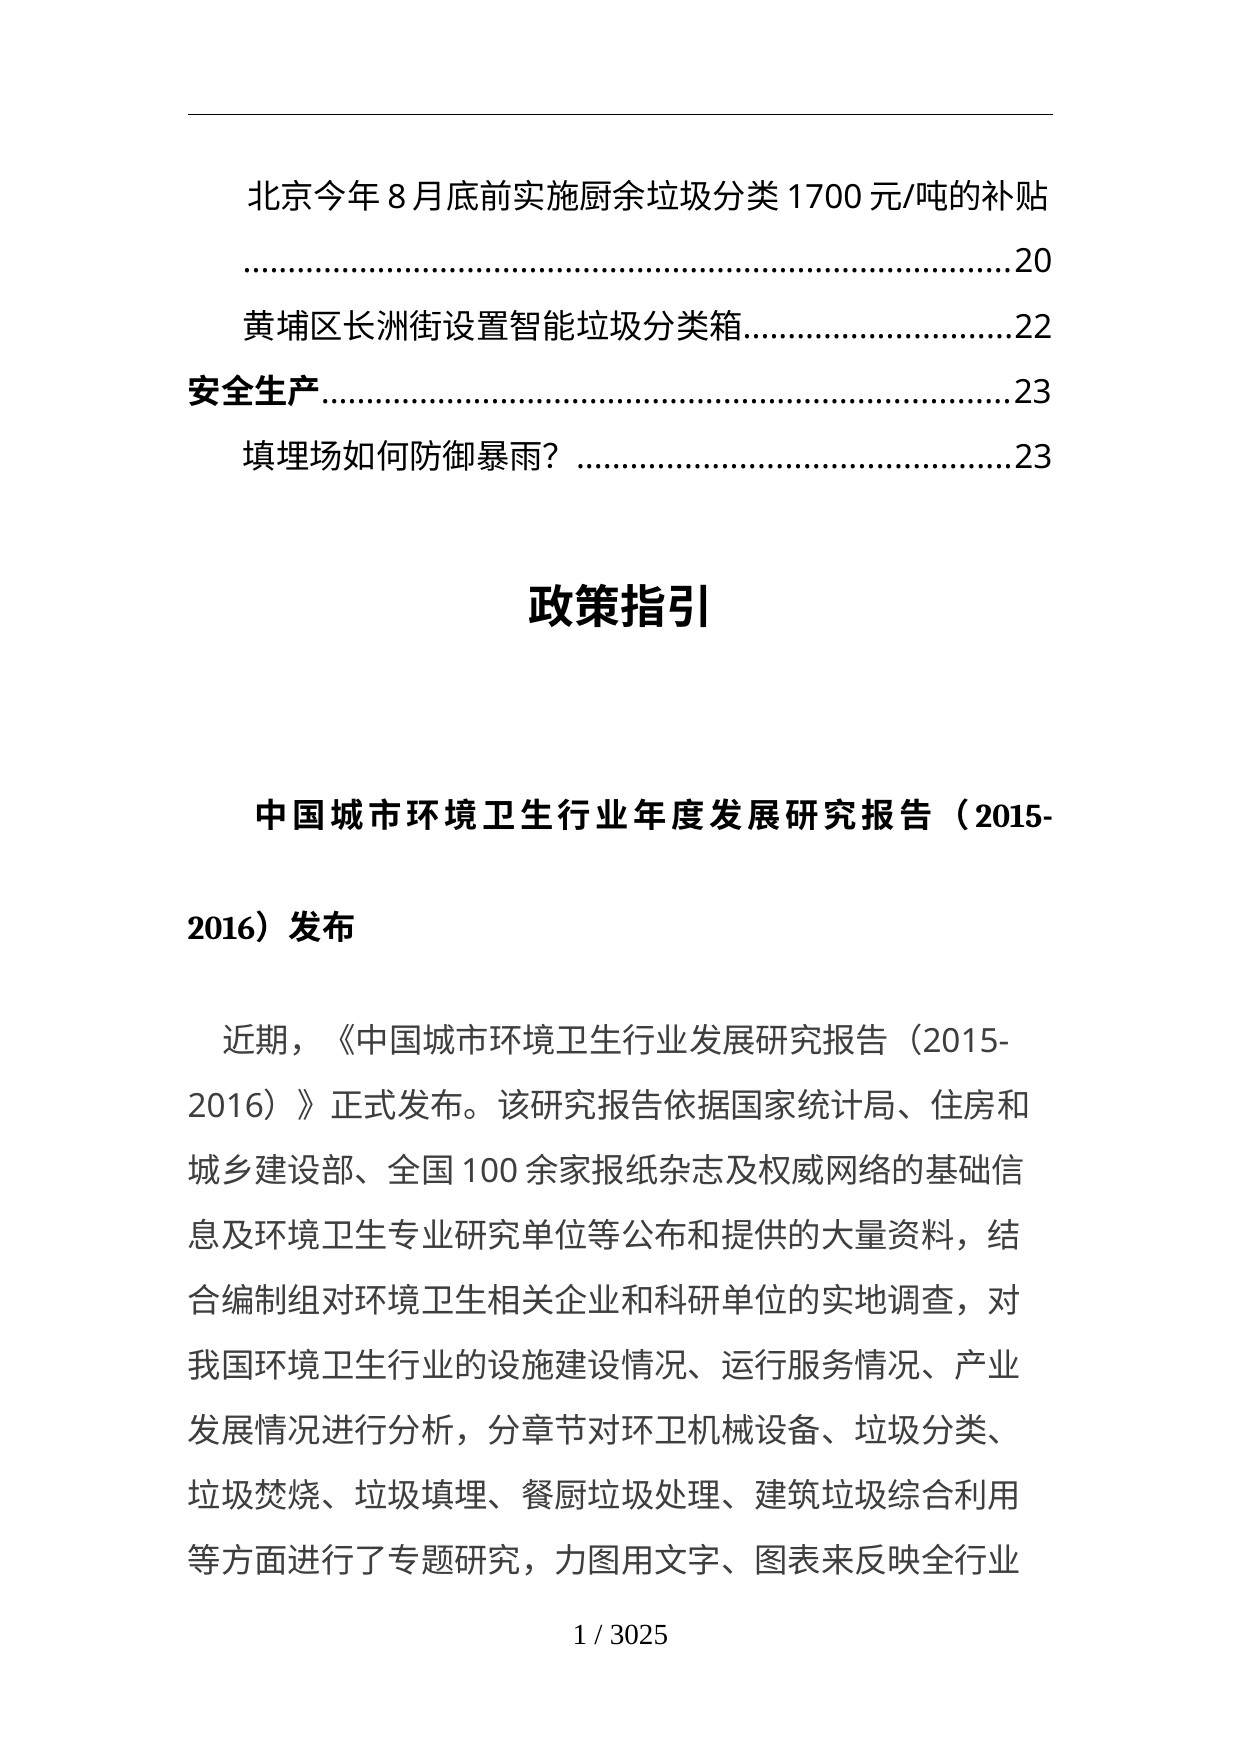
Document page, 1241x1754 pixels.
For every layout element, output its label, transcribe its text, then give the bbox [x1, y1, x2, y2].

subtitle 政策指引 [187, 555, 1053, 652]
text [187, 1005, 1053, 1590]
subtitle 中国城市环境卫生行业年度发展研究报告（2015-2016）发布 [187, 780, 1053, 958]
